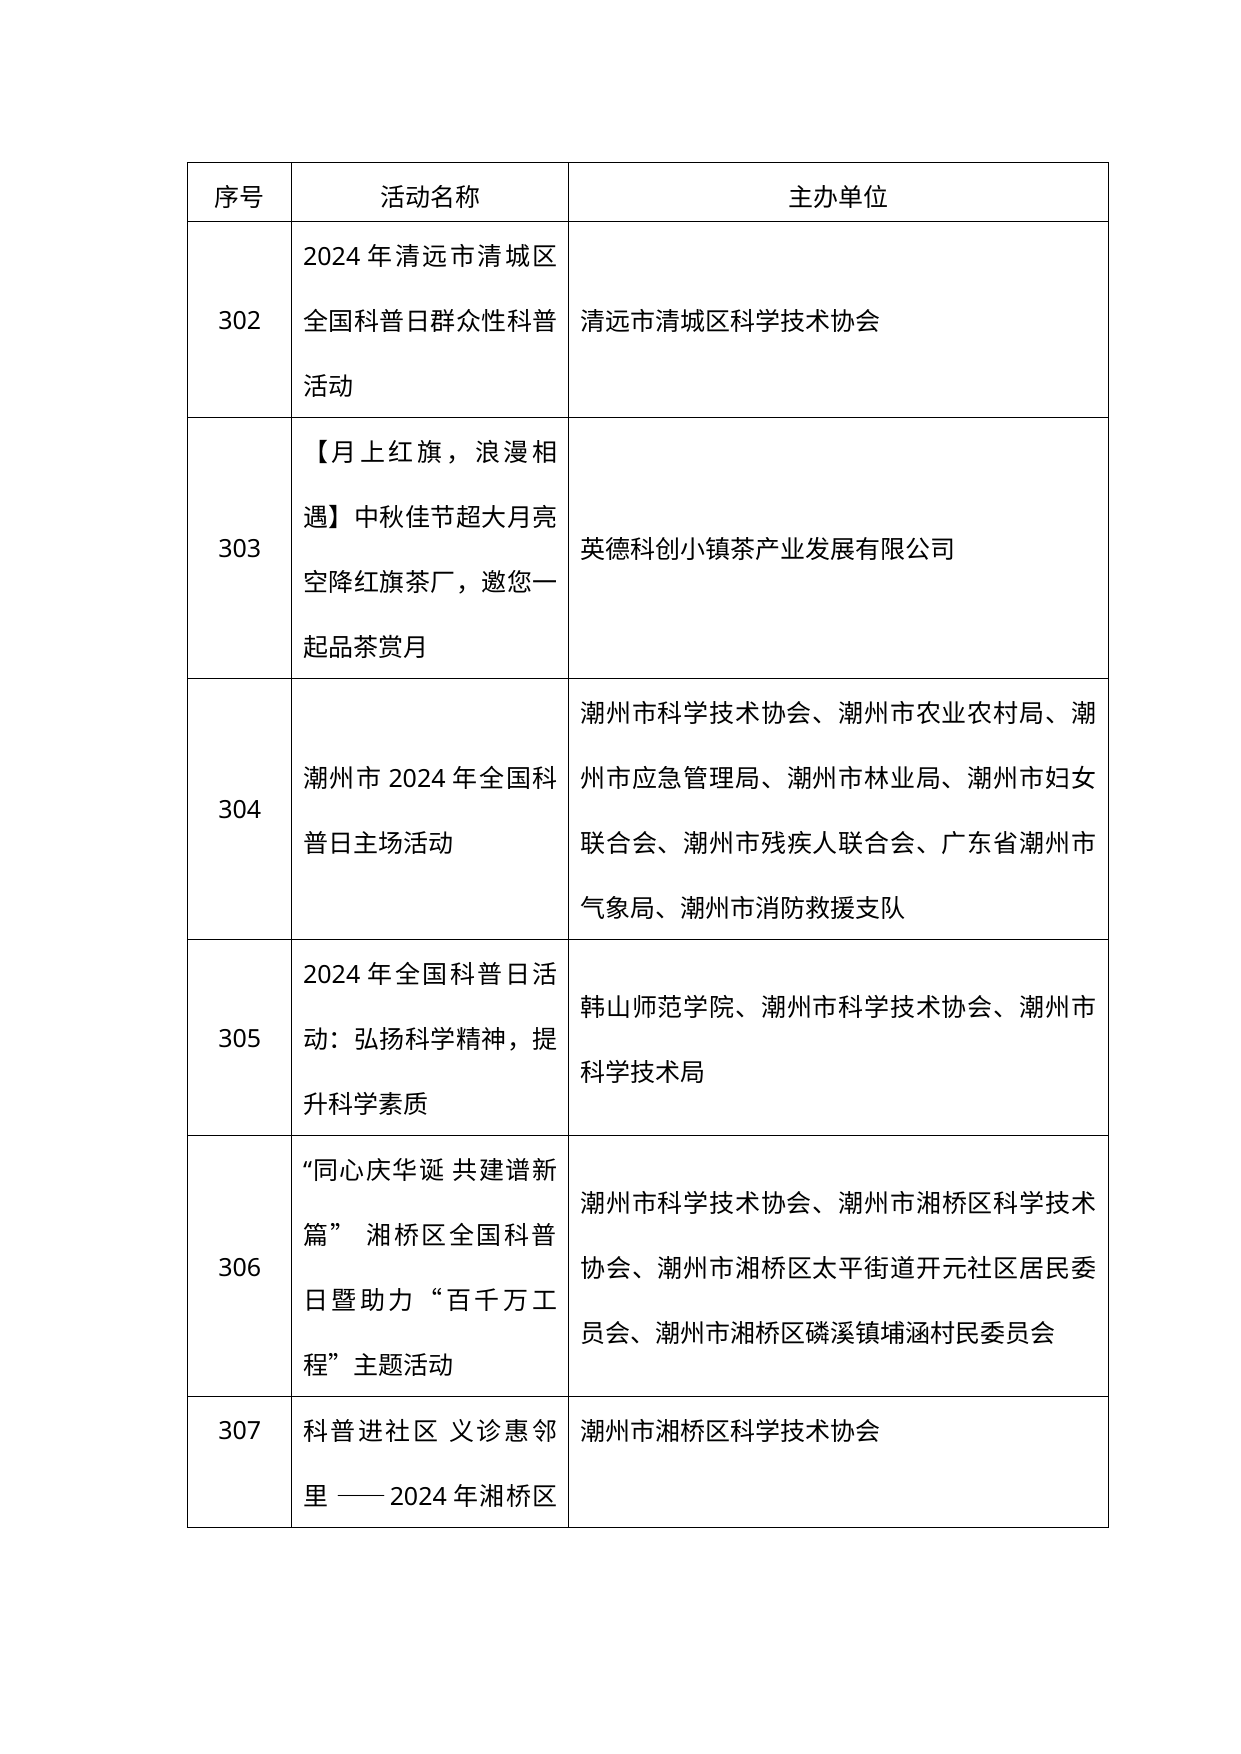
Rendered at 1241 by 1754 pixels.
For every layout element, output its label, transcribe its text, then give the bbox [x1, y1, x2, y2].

table_cell 302 [188, 222, 291, 417]
table_cell 英德科创小镇茶产业发展有限公司 [569, 418, 1108, 678]
table_cell 韩山师范学院、潮州市科学技术协会、潮州市科学技术局 [569, 940, 1108, 1135]
table_cell 潮州市科学技术协会、潮州市农业农村局、潮州市应急管理局、潮州市林业局、潮州市妇女联合会、潮州市残疾人联合会、广东省潮州市气象局、潮州市消防救援支队 [569, 679, 1108, 939]
table_cell 潮州市2024年全国科普日主场活动 [292, 679, 568, 939]
table_header 主办单位 [569, 163, 1108, 221]
table_cell 304 [188, 679, 291, 939]
table_cell 307 [188, 1397, 291, 1527]
table_cell 306 [188, 1136, 291, 1396]
table_header 序号 [188, 163, 291, 221]
table_cell 潮州市湘桥区科学技术协会 [569, 1397, 1108, 1527]
table_cell 2024年全国科普日活动：弘扬科学精神，提升科学素质 [292, 940, 568, 1135]
table_cell 2024年清远市清城区全国科普日群众性科普活动 [292, 222, 568, 417]
table_cell 潮州市科学技术协会、潮州市湘桥区科学技术协会、潮州市湘桥区太平街道开元社区居民委员会、潮州市湘桥区磷溪镇埔涵村民委员会 [569, 1136, 1108, 1396]
table_cell “同心庆华诞 共建谱新篇” 湘桥区全国科普日暨助力“百千万工程”主题活动 [292, 1136, 568, 1396]
table_cell 清远市清城区科学技术协会 [569, 222, 1108, 417]
table_cell 【月上红旗，浪漫相遇】中秋佳节超大月亮空降红旗茶厂，邀您一起品茶赏月 [292, 418, 568, 678]
table_cell 303 [188, 418, 291, 678]
table_header 活动名称 [292, 163, 568, 221]
table_cell 305 [188, 940, 291, 1135]
table_cell 科普进社区 义诊惠邻里 ——2024年湘桥区全国科普日系列活动 [292, 1397, 568, 1527]
